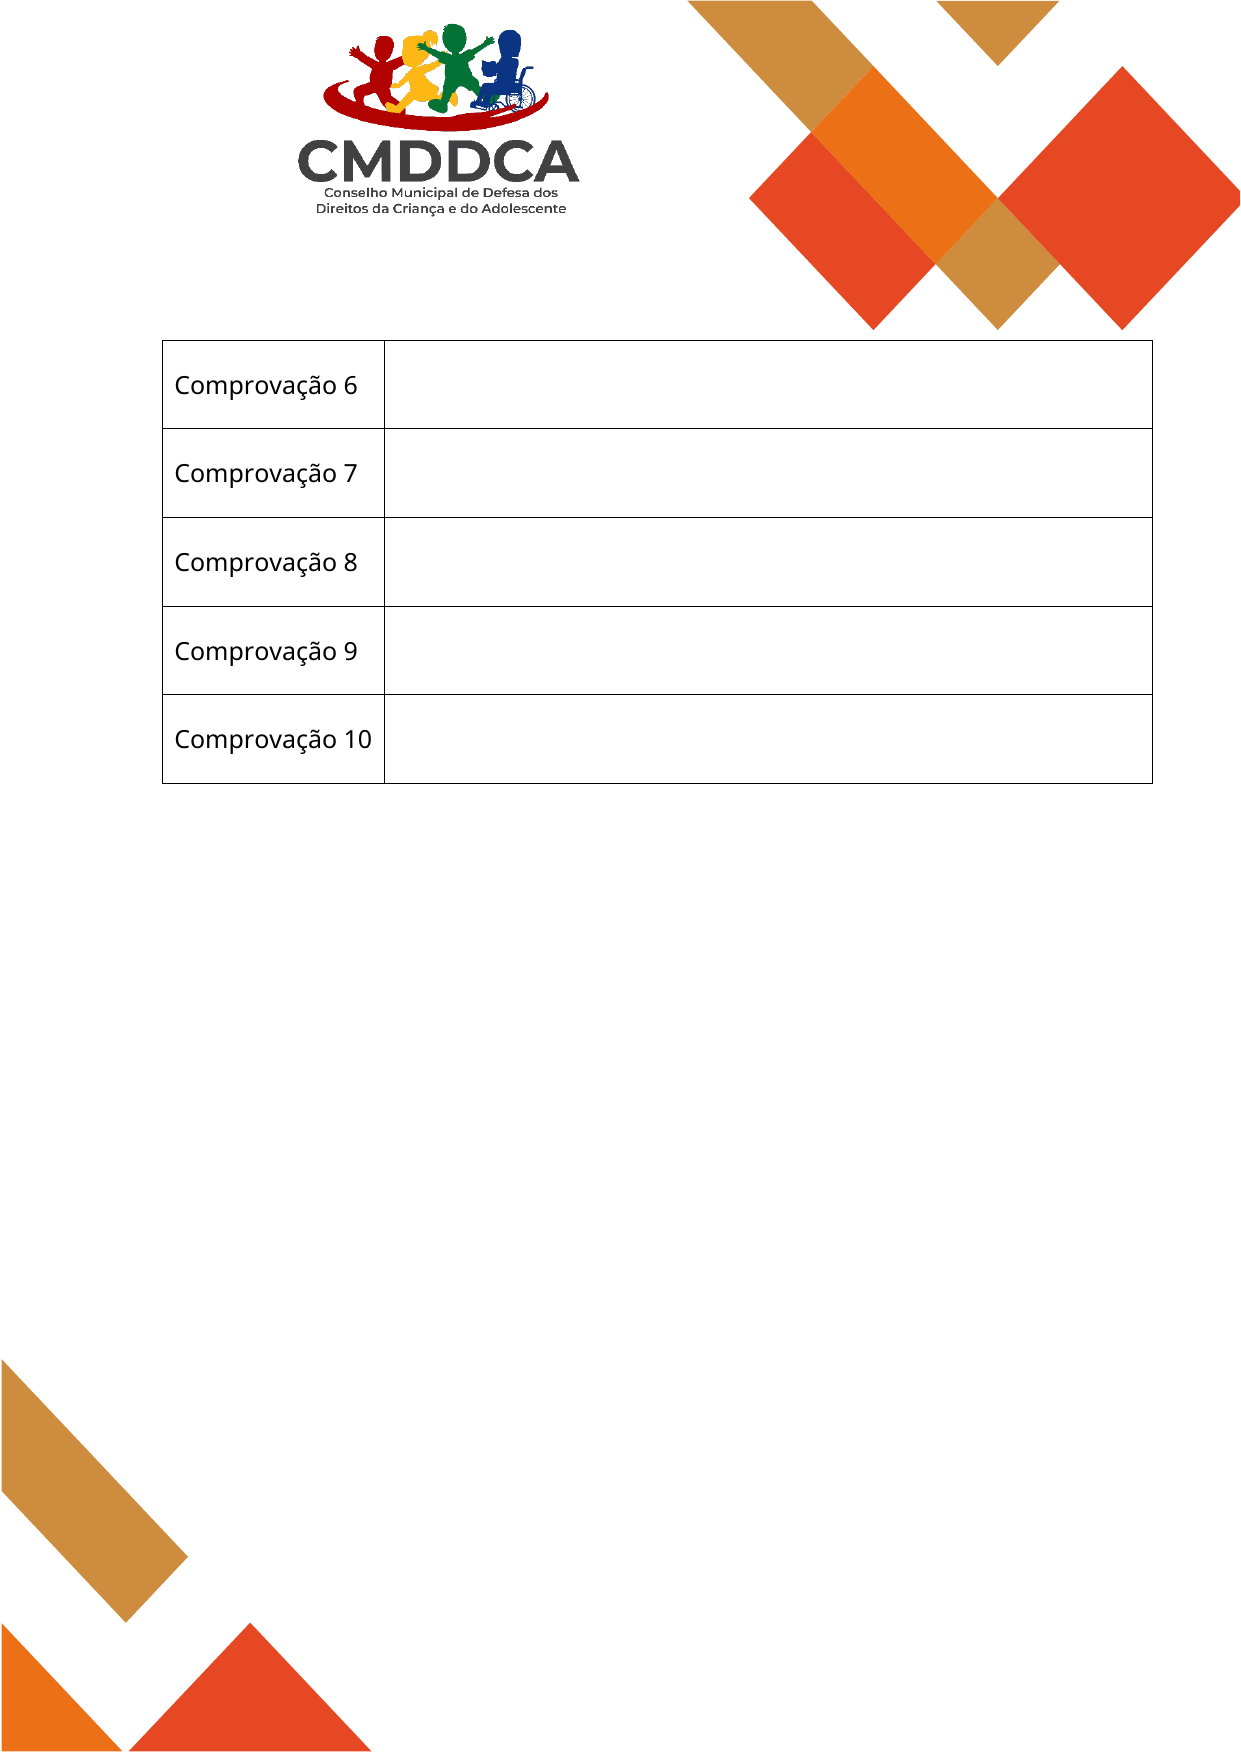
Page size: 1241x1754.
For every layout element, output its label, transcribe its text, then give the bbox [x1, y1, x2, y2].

table_cell [385, 429, 1152, 517]
table_cell [385, 695, 1152, 783]
picture [289, 0, 590, 264]
table_cell Comprovação 9 [163, 607, 384, 694]
table_cell Comprovação 10 [163, 695, 384, 783]
table_cell [385, 341, 1152, 428]
table_cell [385, 607, 1152, 694]
table_cell Comprovação 8 [163, 518, 384, 606]
table_cell [385, 518, 1152, 606]
table_cell Comprovação 7 [163, 429, 384, 517]
table_cell Comprovação 6 [163, 341, 384, 428]
